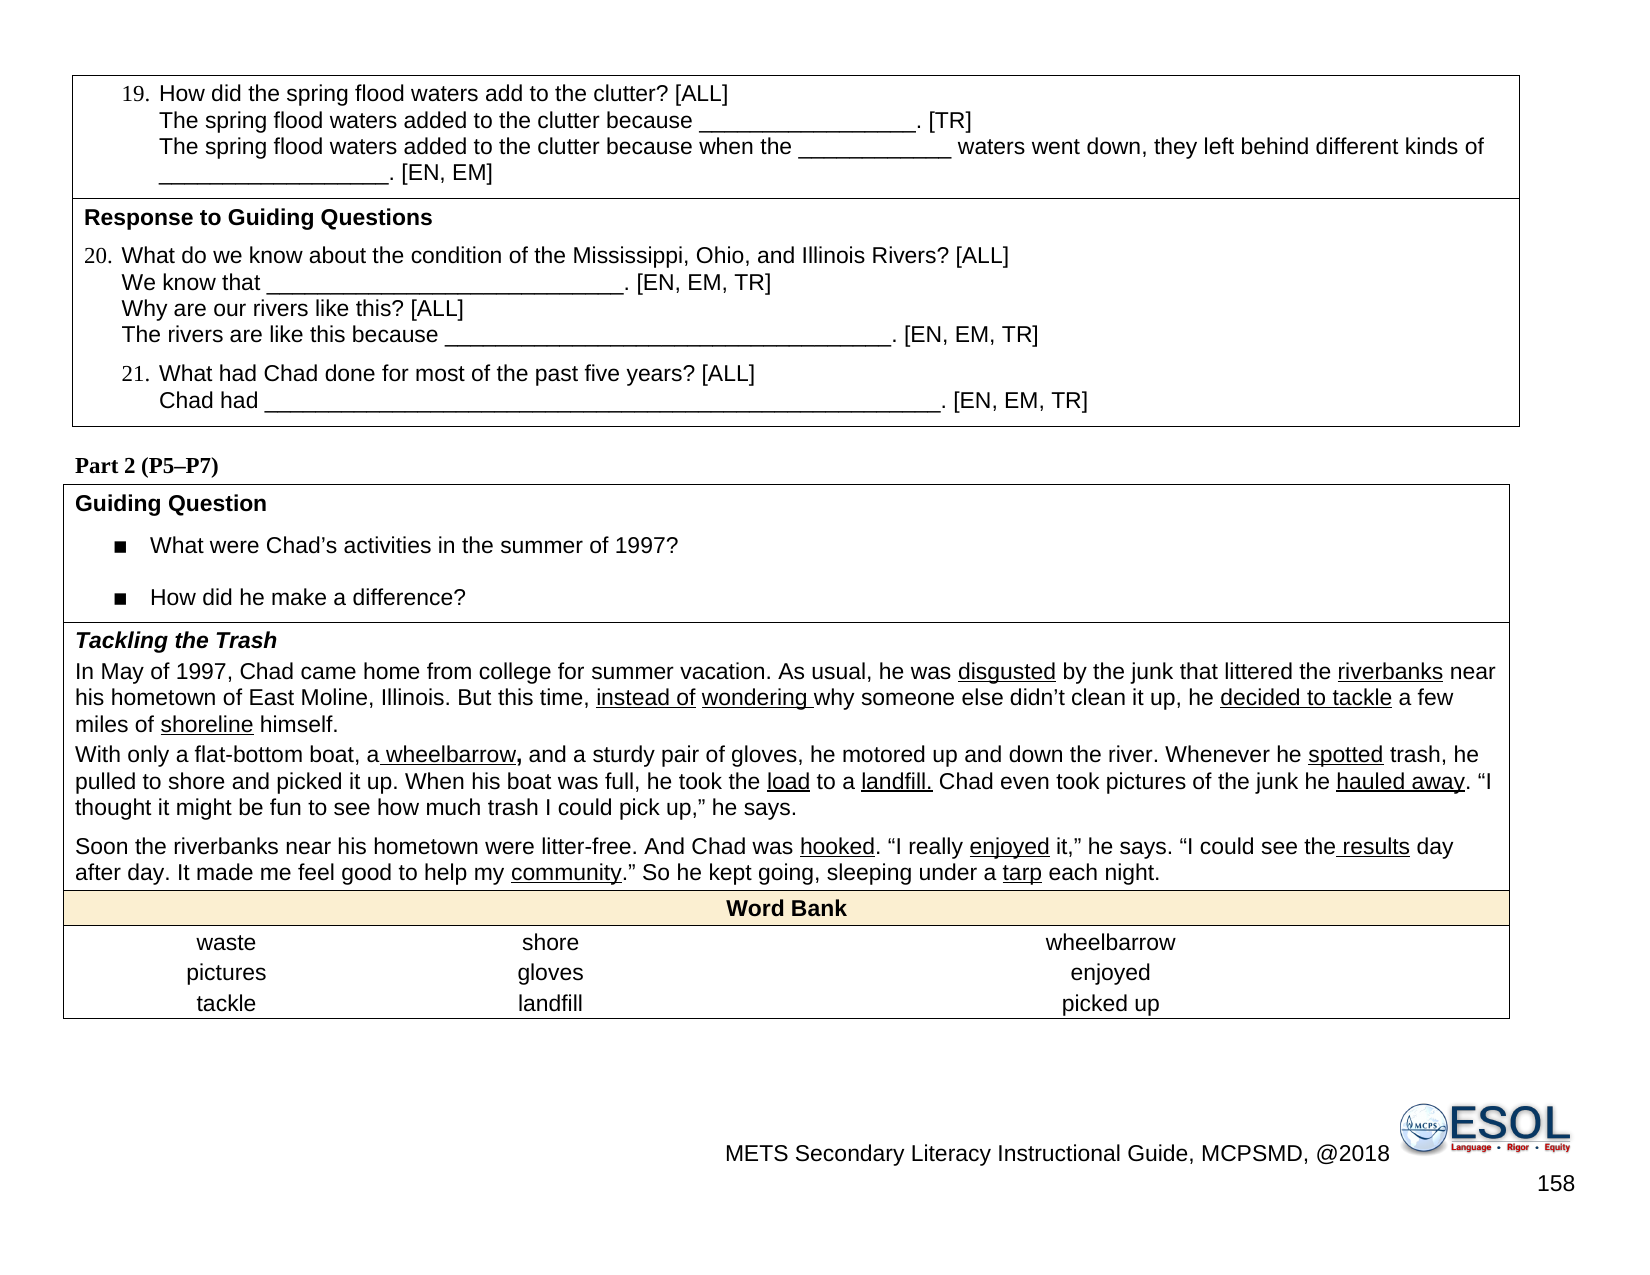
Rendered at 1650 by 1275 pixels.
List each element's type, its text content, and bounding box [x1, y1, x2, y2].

text Part 2 (P5–P7) [75, 452, 1575, 478]
table_cell tackle [64, 988, 389, 1018]
picture [1396, 1099, 1575, 1161]
table_cell picked up [712, 988, 1509, 1018]
table_header Guiding Question What were Chad’s activities in the summer of 1997? How did he make a difference? [64, 485, 1509, 622]
table_cell landfill [389, 988, 712, 1018]
table_cell Word Bank [64, 891, 1509, 925]
table_cell pictures [64, 957, 389, 987]
table_cell waste [64, 926, 389, 957]
table_cell wheelbarrow [712, 926, 1509, 957]
table_cell enjoyed [712, 957, 1509, 987]
table_cell Response to Guiding Questions What do we know about the condition of the Mississippi, Ohio, and Illinois Rivers? [ALL] We know that ____________________________. [EN, EM, TR] Why are our rivers like this? [ALL] The rivers are like this because ___________________________________. [EN, EM, TR] What had Chad done for most of the past five years? [ALL] Chad had _____________________________________________________. [EN, EM, TR] [73, 199, 1519, 426]
table_cell Tackling the Trash In May of 1997, Chad came home from college for summer vacation. As usual, he was disgusted by the junk that littered the riverbanks near his hometown of East Moline, Illinois. But this time, instead of wondering why someone else didn’t clean it up, he decided to tackle a few miles of shoreline himself. With only a flat-bottom boat, a wheelbarrow, and a sturdy pair of gloves, he motored up and down the river. Whenever he spotted trash, he pulled to shore and picked it up. When his boat was full, he took the load to a landfill. Chad even took pictures of the junk he hauled away. “I thought it might be fun to see how much trash I could pick up,” he says. Soon the riverbanks near his hometown were litter-free. And Chad was hooked. “I really enjoyed it,” he says. “I could see the results day after day. It made me feel good to help my community.” So he kept going, sleeping under a tarp each night. [64, 623, 1509, 890]
table_cell shore [389, 926, 712, 957]
table_cell gloves [389, 957, 712, 987]
